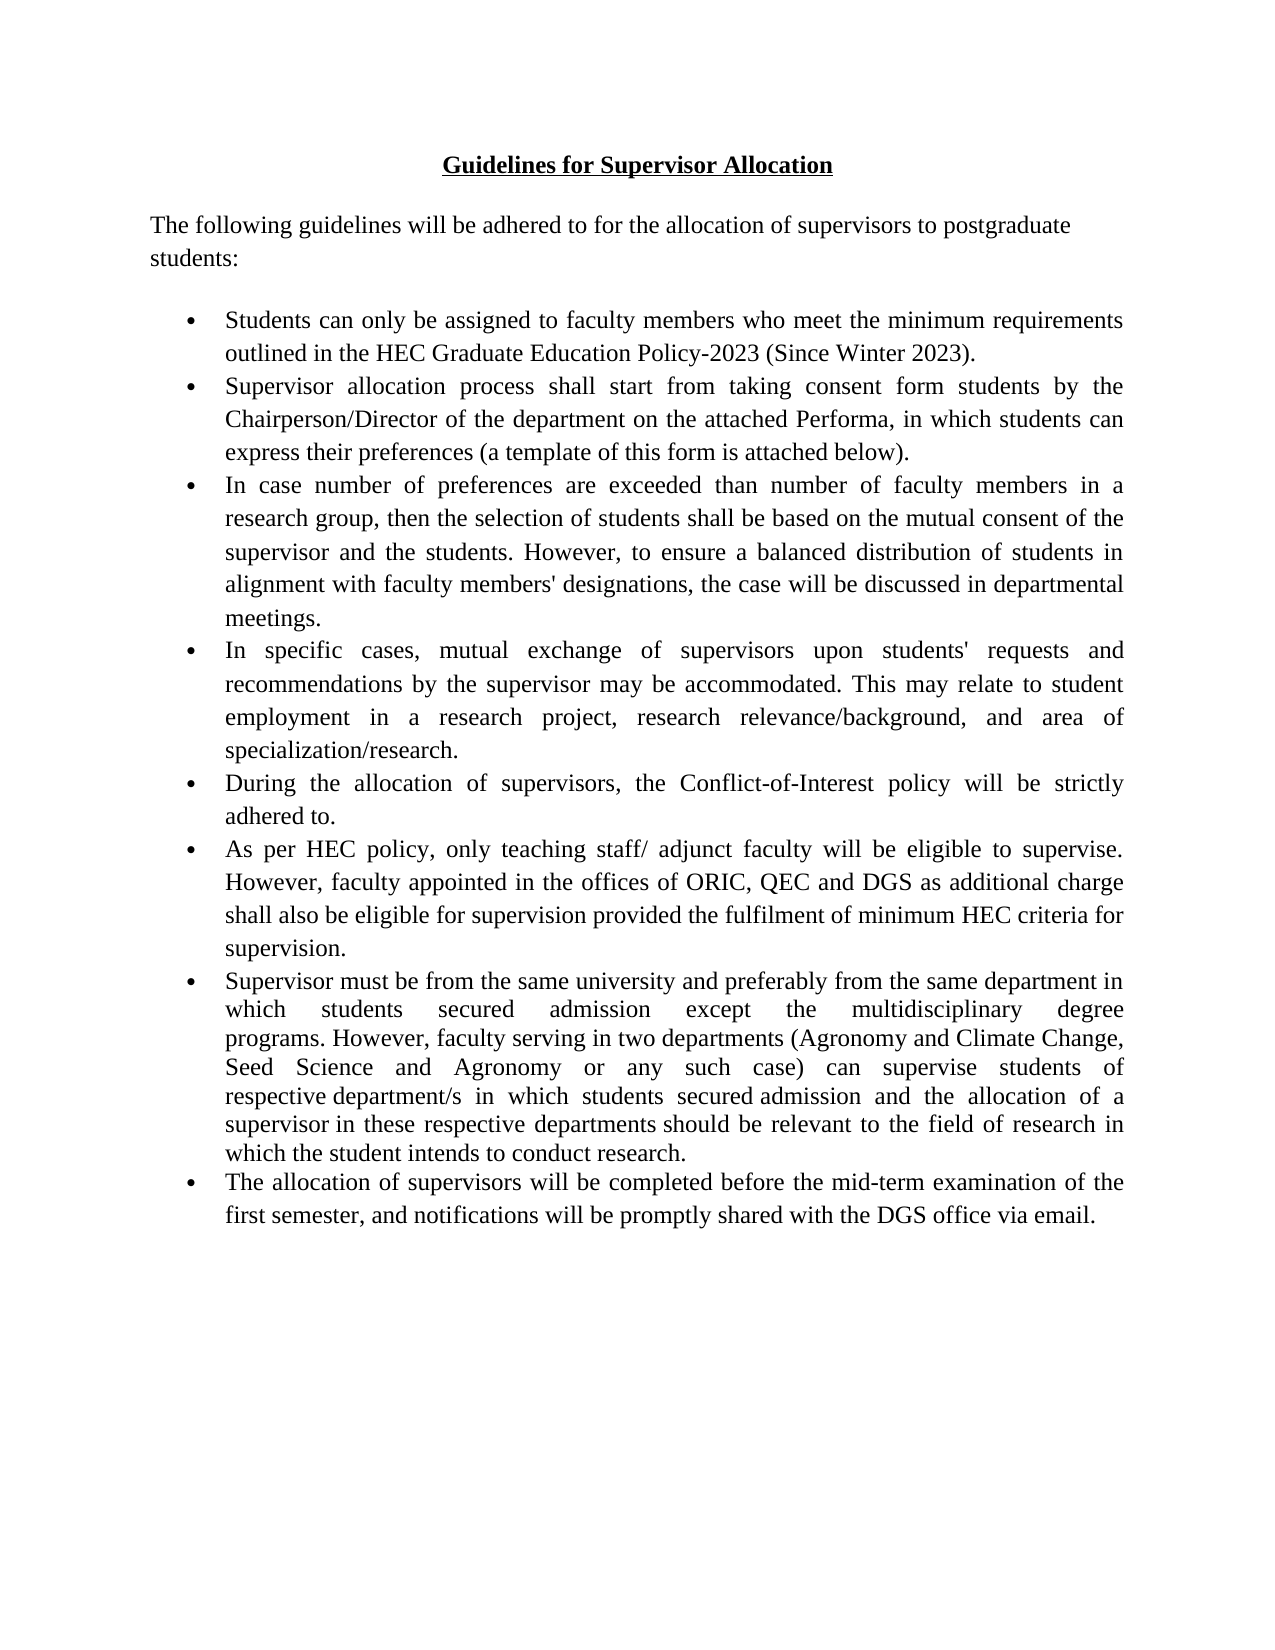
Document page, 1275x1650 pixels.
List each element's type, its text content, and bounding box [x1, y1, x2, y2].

list In case number of preferences are exceeded than number of faculty members in a research group, then the selection of students shall be based on the mutual consent of the supervisor and the students. However, to ensure a balanced distribution of students in alignment with faculty members' designations, the case will be discussed in departmental meetings. [187, 471, 1125, 631]
list Supervisor allocation process shall start from taking consent form students by the Chairperson/Director of the department on the attached Performa, in which students can express their preferences (a template of this form is attached below). [187, 371, 1125, 466]
list Supervisor must be from the same university and preferably from the same department in which students secured admission except the multidisciplinary degree programs. However, faculty serving in two departments (Agronomy and Climate Change, Seed Science and Agronomy or any such case) can supervise students of respective department/s in which students secured admission and the allocation of a supervisor in these respective departments should be relevant to the field of research in which the student intends to conduct research. [187, 966, 1125, 1167]
list The allocation of supervisors will be completed before the mid-term examination of the first semester, and notifications will be promptly shared with the DGS office via email. [187, 1167, 1125, 1229]
list During the allocation of supervisors, the Conflict-of-Interest policy will be strictly adhered to. [187, 768, 1125, 829]
list As per HEC policy, only teaching staff/ adjunct faculty will be eligible to supervise. However, faculty appointed in the offices of ORIC, QEC and DGS as additional charge shall also be eligible for supervision provided the fulfilment of minimum HEC criteria for supervision. [187, 834, 1125, 962]
list Students can only be assigned to faculty members who meet the minimum requirements outlined in the HEC Graduate Education Policy-2023 (Since Winter 2023). [187, 305, 1125, 367]
list In specific cases, mutual exchange of supervisors upon students' requests and recommendations by the supervisor may be accommodated. This may relate to student employment in a research project, research relevance/background, and area of specialization/research. [187, 636, 1125, 763]
text The following guidelines will be adhered to for the allocation of supervisors to postgraduate students: [150, 210, 1125, 272]
text Guidelines for Supervisor Allocation [150, 150, 1125, 179]
